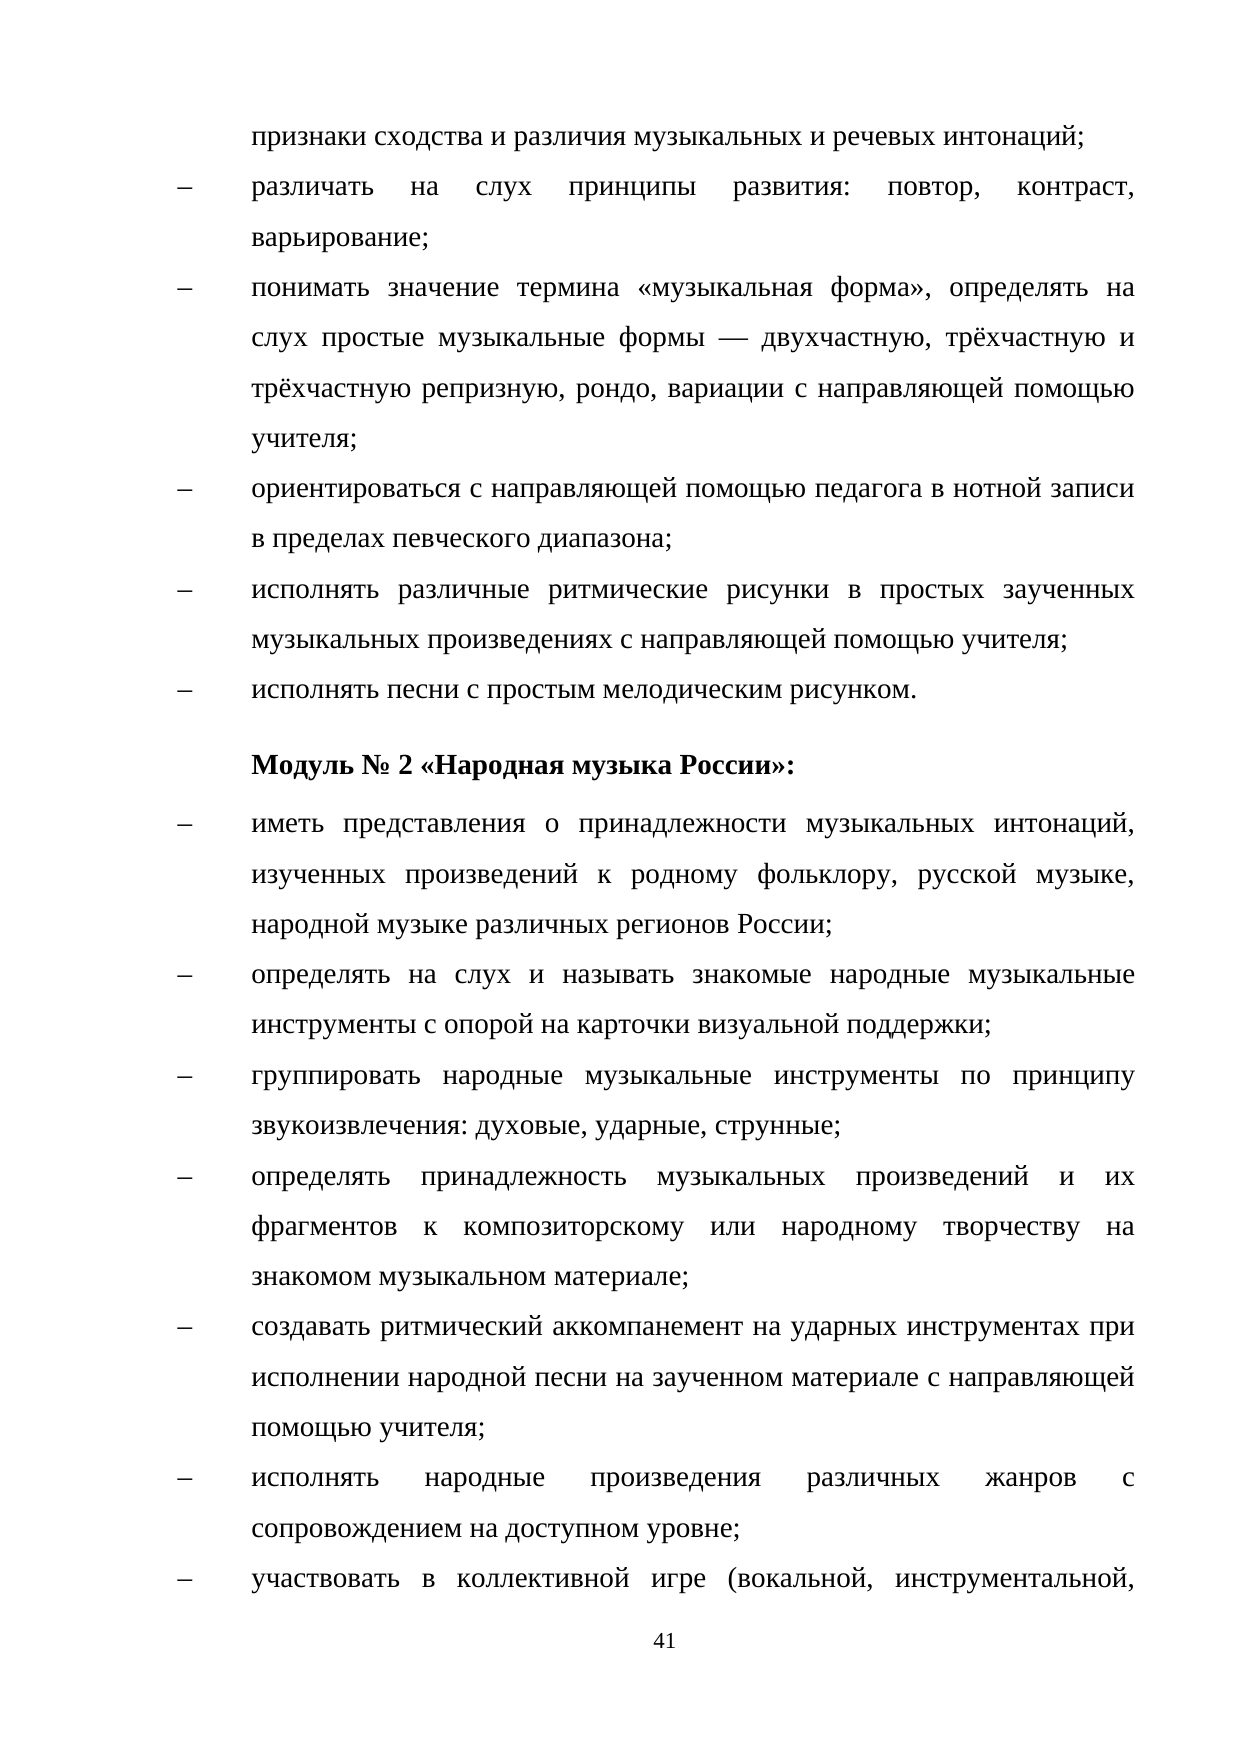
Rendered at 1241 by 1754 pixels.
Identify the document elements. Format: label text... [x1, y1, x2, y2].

list определять на слух и называть знакомые народные музыкальные инструменты с опорой на карточки визуальной поддержки; [177, 956, 1136, 1040]
list группировать народные музыкальные инструменты по принципу звукоизвлечения: духовые, ударные, струнные; [177, 1057, 1136, 1141]
list исполнять различные ритмические рисунки в простых заученных музыкальных произведениях с направляющей помощью учителя; [177, 571, 1136, 655]
subtitle Модуль № 2 «Народная музыка России»: [251, 747, 1152, 780]
list ориентироваться с направляющей помощью педагога в нотной записи в пределах певческого диапазона; [177, 470, 1136, 554]
list определять принадлежность музыкальных произведений и их фрагментов к композиторскому или народному творчеству на знакомом музыкальном материале; [177, 1158, 1136, 1292]
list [177, 118, 1136, 152]
list исполнять народные произведения различных жанров с сопровождением на доступном уровне; [177, 1459, 1136, 1543]
list иметь представления о принадлежности музыкальных интонаций, изученных произведений к родному фольклору, русской музыке, народной музыке различных регионов России; [177, 805, 1136, 939]
list создавать ритмический аккомпанемент на ударных инструментах при исполнении народной песни на заученном материале с направляющей помощью учителя; [177, 1308, 1136, 1443]
list различать на слух принципы развития: повтор, контраст, варьирование; [177, 168, 1136, 252]
list исполнять песни с простым мелодическим рисунком. [177, 672, 1136, 705]
list понимать значение термина «музыкальная форма», определять на слух простые музыкальные формы — двухчастную, трёхчастную и трёхчастную репризную, рондо, вариации с направляющей помощью учителя; [177, 269, 1136, 453]
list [177, 1560, 1136, 1594]
